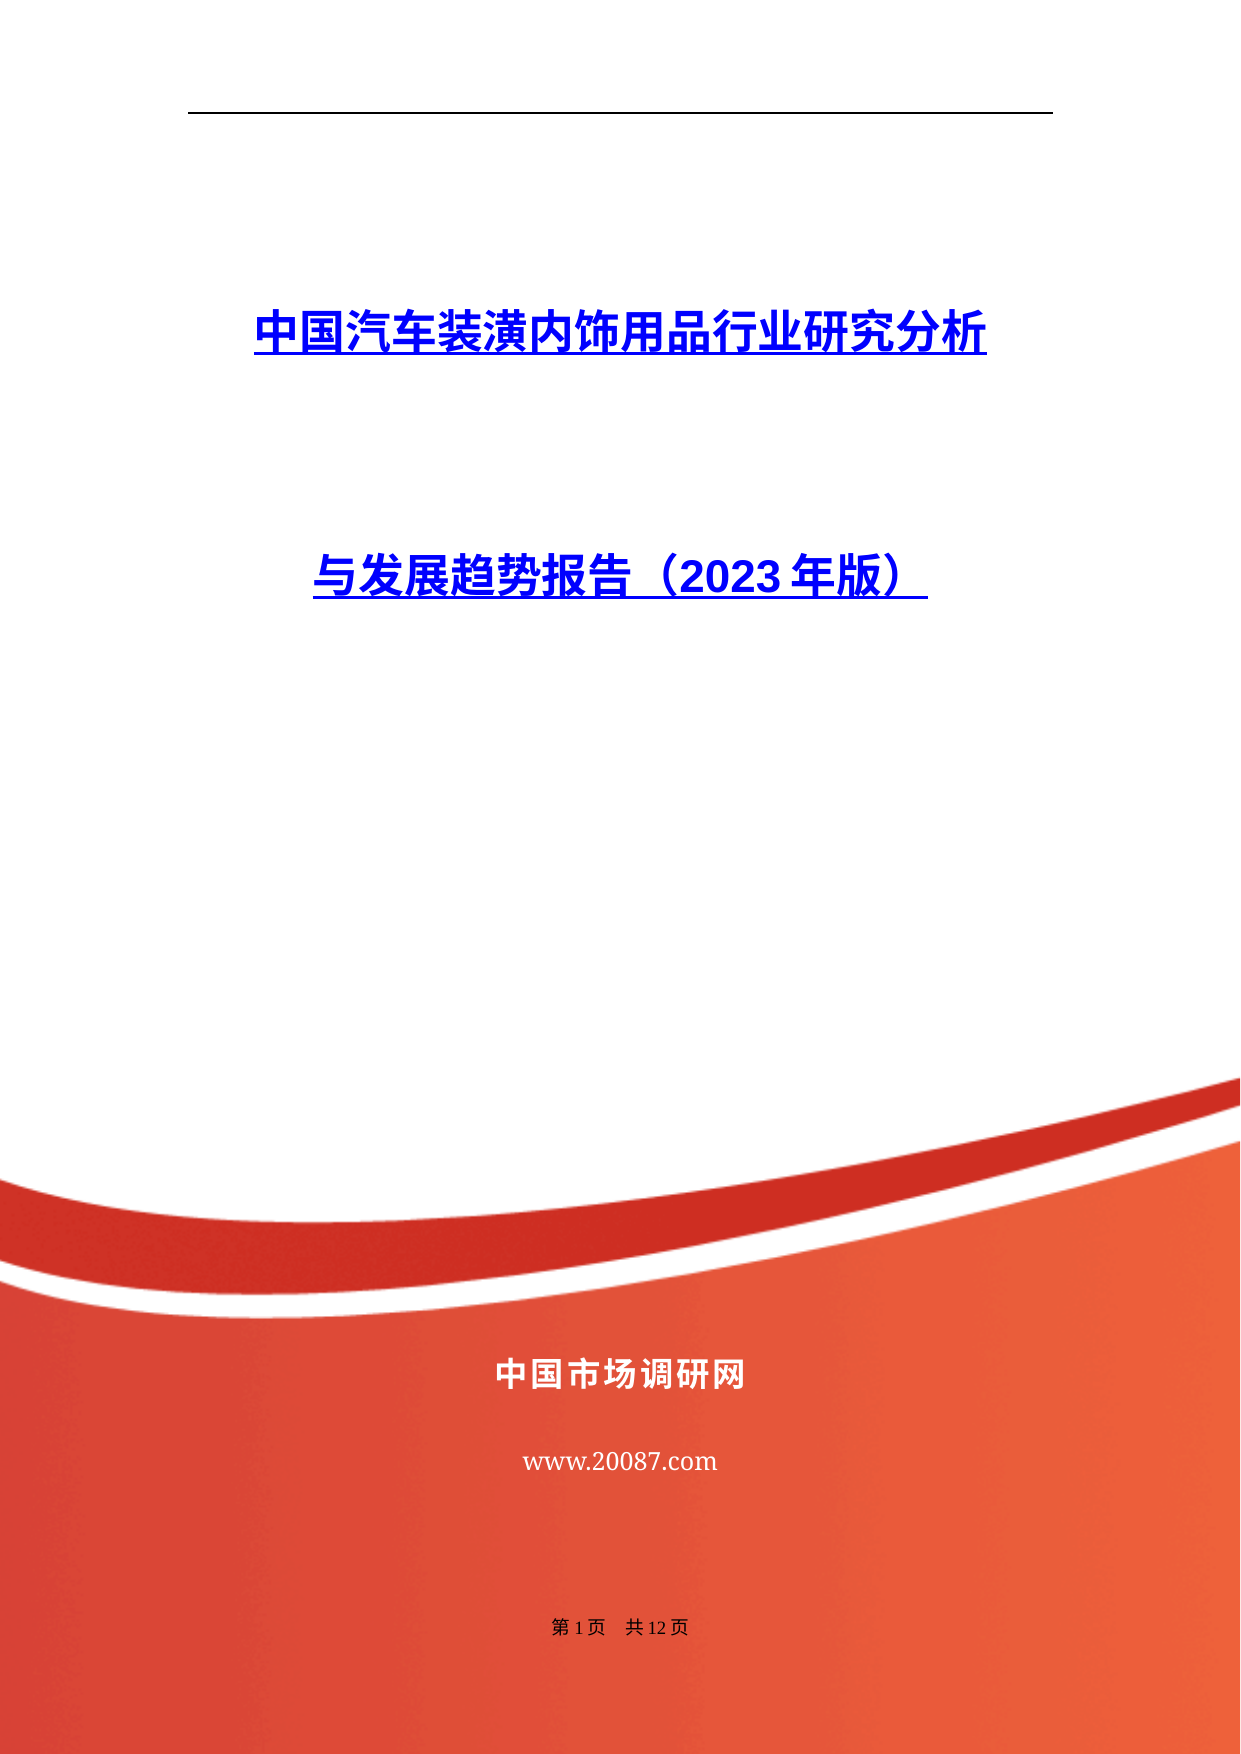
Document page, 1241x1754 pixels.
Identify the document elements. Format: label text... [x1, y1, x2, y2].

picture [0, 1006, 1241, 1754]
table_header 中国汽车装潢内饰用品行业研究分析与发展趋势报告（2023年版） [188, 207, 1053, 773]
subtitle 中国市场调研网 [187, 1339, 1053, 1404]
text www.20087.com [187, 1428, 1053, 1493]
